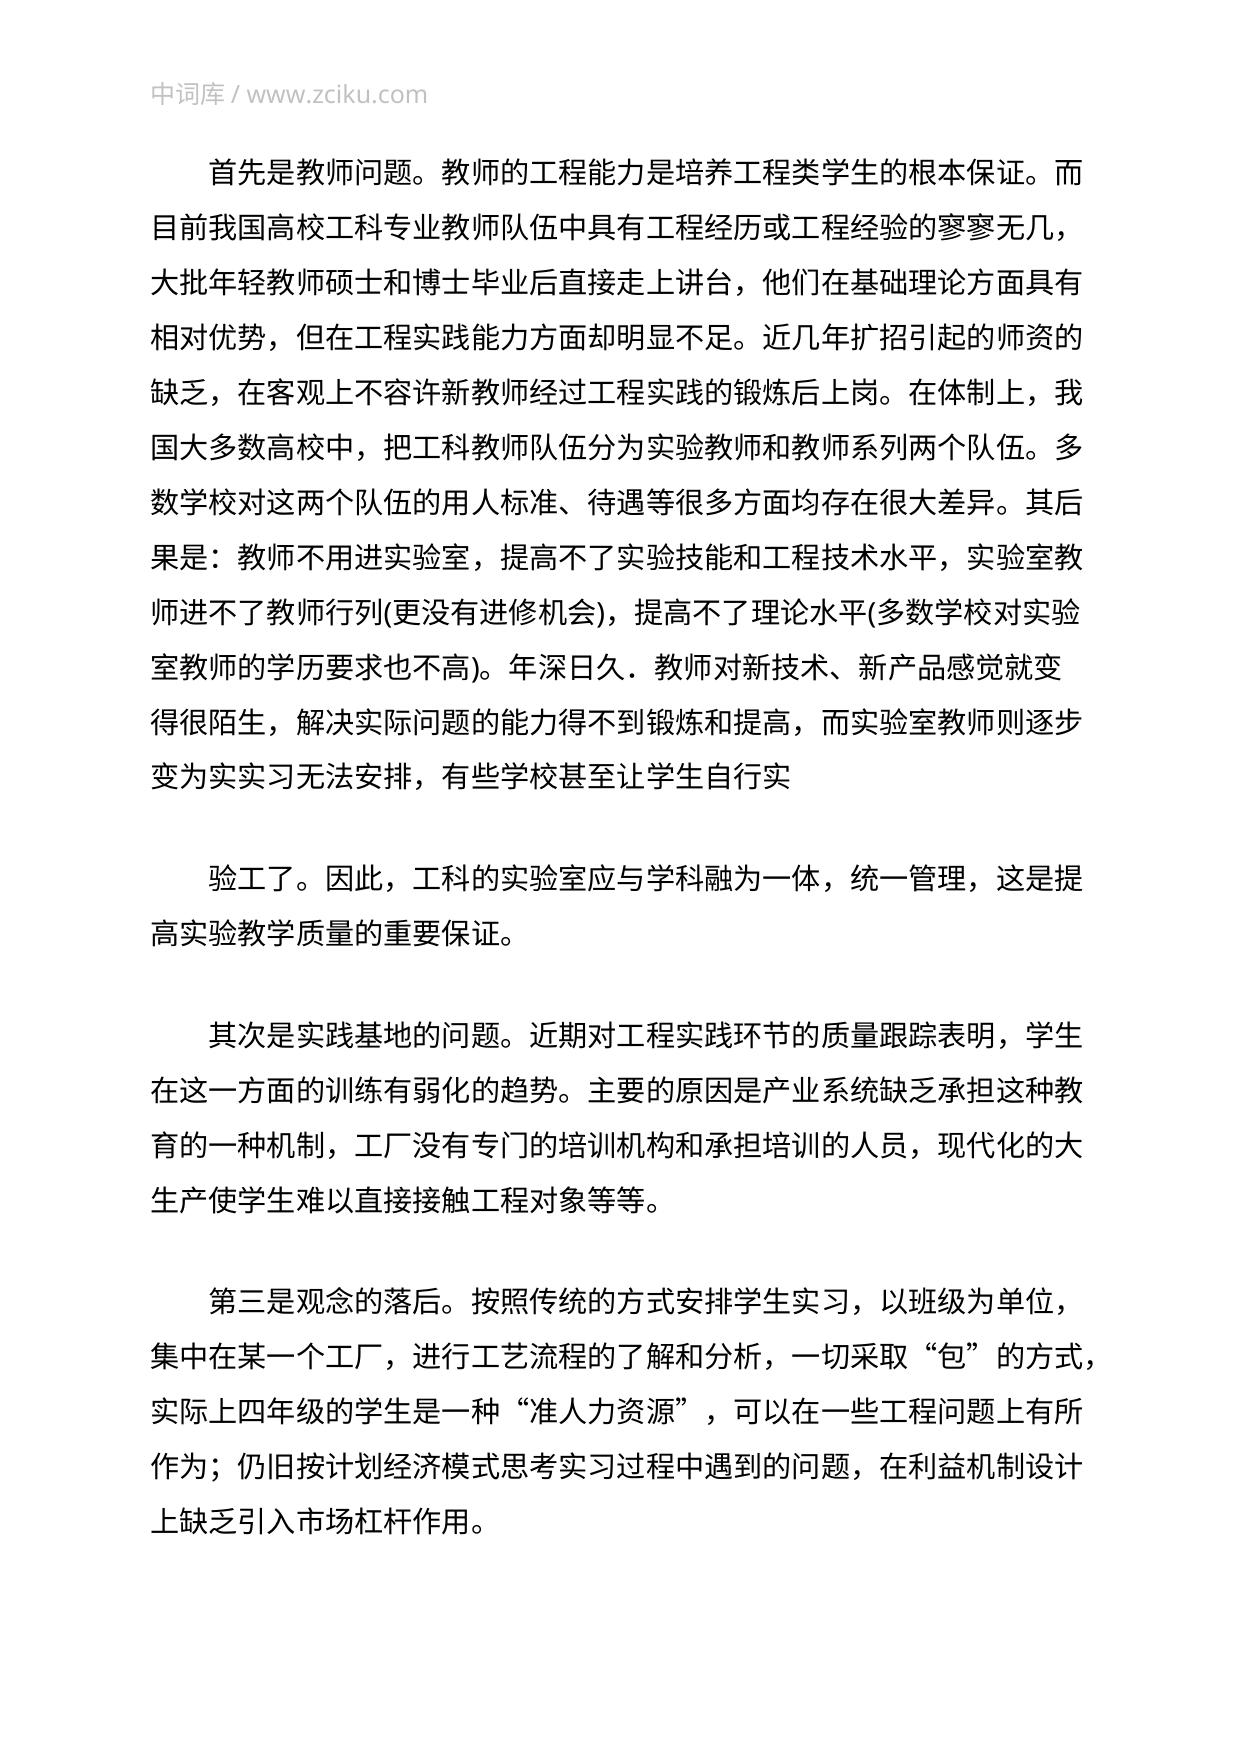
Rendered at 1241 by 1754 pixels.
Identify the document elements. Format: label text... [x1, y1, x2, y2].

text 第三是观念的落后。按照传统的方式安排学生实习，以班级为单位，集中在某一个工厂，进行工艺流程的了解和分析，一切采取“包”的方式，实际上四年级的学生是一种“准人力资源”，可以在一些工程问题上有所作为；仍旧按计划经济模式思考实习过程中遇到的问题，在利益机制设计上缺乏引入市场杠杆作用。 [150, 1279, 1090, 1541]
text 首先是教师问题。教师的工程能力是培养工程类学生的根本保证。而目前我国高校工科专业教师队伍中具有工程经历或工程经验的寥寥无几，大批年轻教师硕士和博士毕业后直接走上讲台，他们在基础理论方面具有相对优势，但在工程实践能力方面却明显不足。近几年扩招引起的师资的缺乏，在客观上不容许新教师经过工程实践的锻炼后上岗。在体制上，我国大多数高校中，把工科教师队伍分为实验教师和教师系列两个队伍。多数学校对这两个队伍的用人标准、待遇等很多方面均存在很大差异。其后果是：教师不用进实验室，提高不了实验技能和工程技术水平，实验室教师进不了教师行列(更没有进修机会)，提高不了理论水平(多数学校对实验室教师的学历要求也不高)。年深日久．教师对新技术、新产品感觉就变得很陌生，解决实际问题的能力得不到锻炼和提高，而实验室教师则逐步变为实实习无法安排，有些学校甚至让学生自行实 [150, 150, 1090, 796]
text 验工了。因此，工科的实验室应与学科融为一体，统一管理，这是提高实验教学质量的重要保证。 [150, 856, 1090, 953]
text 其次是实践基地的问题。近期对工程实践环节的质量跟踪表明，学生在这一方面的训练有弱化的趋势。主要的原因是产业系统缺乏承担这种教育的一种机制，工厂没有专门的培训机构和承担培训的人员，现代化的大生产使学生难以直接接触工程对象等等。 [150, 1012, 1090, 1219]
